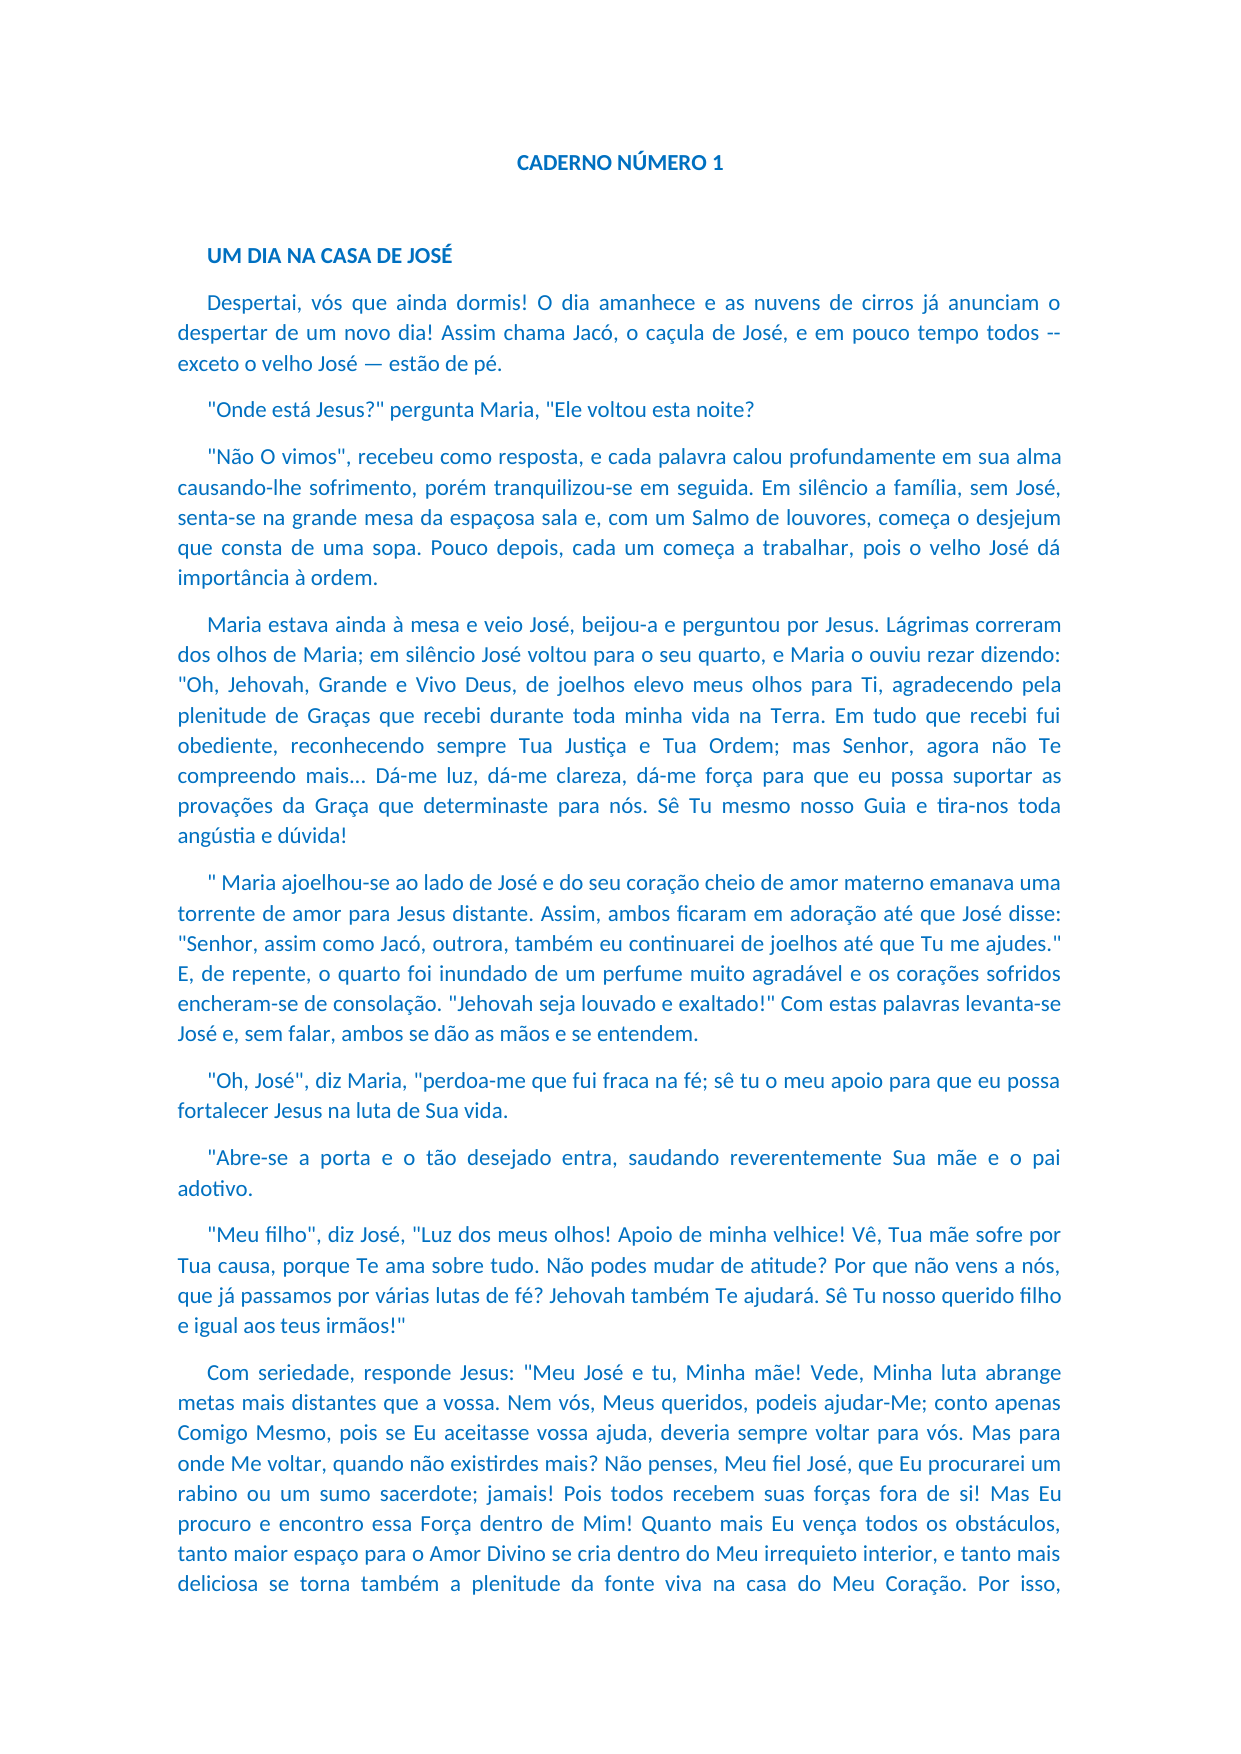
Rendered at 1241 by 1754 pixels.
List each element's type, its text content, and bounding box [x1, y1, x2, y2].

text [177, 1358, 1063, 1597]
text UM DIA NA CASA DE JOSÉ [177, 241, 1063, 269]
text "Não O vimos", recebeu como resposta, e cada palavra calou profundamente em sua alma causando-lhe sofrimento, porém tranquilizou-se em seguida. Em silêncio a família, sem José, senta-se na grande mesa da espaçosa sala e, com um Salmo de louvores, começa o desjejum que consta de uma sopa. Pouco depois, cada um começa a trabalhar, pois o velho José dá importância à ordem. [177, 442, 1063, 591]
text "Oh, José", diz Maria, "perdoa-me que fui fraca na fé; sê tu o meu apoio para que eu possa fortalecer Jesus na luta de Sua vida. [177, 1066, 1063, 1124]
text CADERNO NÚMERO 1 [177, 148, 1063, 176]
text "Abre-se a porta e o tão desejado entra, saudando reverentemente Sua mãe e o pai adotivo. [177, 1143, 1063, 1202]
text "Meu filho", diz José, "Luz dos meus olhos! Apoio de minha velhice! Vê, Tua mãe sofre por Tua causa, porque Te ama sobre tudo. Não podes mudar de atitude? Por que não vens a nós, que já passamos por várias lutas de fé? Jehovah também Te ajudará. Sê Tu nosso querido filho e igual aos teus irmãos!" [177, 1221, 1063, 1339]
text Maria estava ainda à mesa e veio José, beijou-a e perguntou por Jesus. Lágrimas correram dos olhos de Maria; em silêncio José voltou para o seu quarto, e Maria o ouviu rezar dizendo: "Oh, Jehovah, Grande e Vivo Deus, de joelhos elevo meus olhos para Ti, agradecendo pela plenitude de Graças que recebi durante toda minha vida na Terra. Em tudo que recebi fui obediente, reconhecendo sempre Tua Justiça e Tua Ordem; mas Senhor, agora não Te compreendo mais... Dá-me luz, dá-me clareza, dá-me força para que eu possa suportar as provações da Graça que determinaste para nós. Sê Tu mesmo nosso Guia e tira-nos toda angústia e dúvida! [177, 610, 1063, 849]
text Despertai, vós que ainda dormis! O dia amanhece e as nuvens de cirros já anunciam o despertar de um novo dia! Assim chama Jacó, o caçula de José, e em pouco tempo todos -- exceto o velho José — estão de pé. [177, 288, 1063, 377]
text " Maria ajoelhou-se ao lado de José e do seu coração cheio de amor materno emanava uma torrente de amor para Jesus distante. Assim, ambos ficaram em adoração até que José disse: "Senhor, assim como Jacó, outrora, também eu continuarei de joelhos até que Tu me ajudes." E, de repente, o quarto foi inundado de um perfume muito agradável e os corações sofridos encheram-se de consolação. "Jehovah seja louvado e exaltado!" Com estas palavras levanta-se José e, sem falar, ambos se dão as mãos e se entendem. [177, 868, 1063, 1047]
text "Onde está Jesus?" pergunta Maria, "Ele voltou esta noite? [177, 396, 1063, 423]
